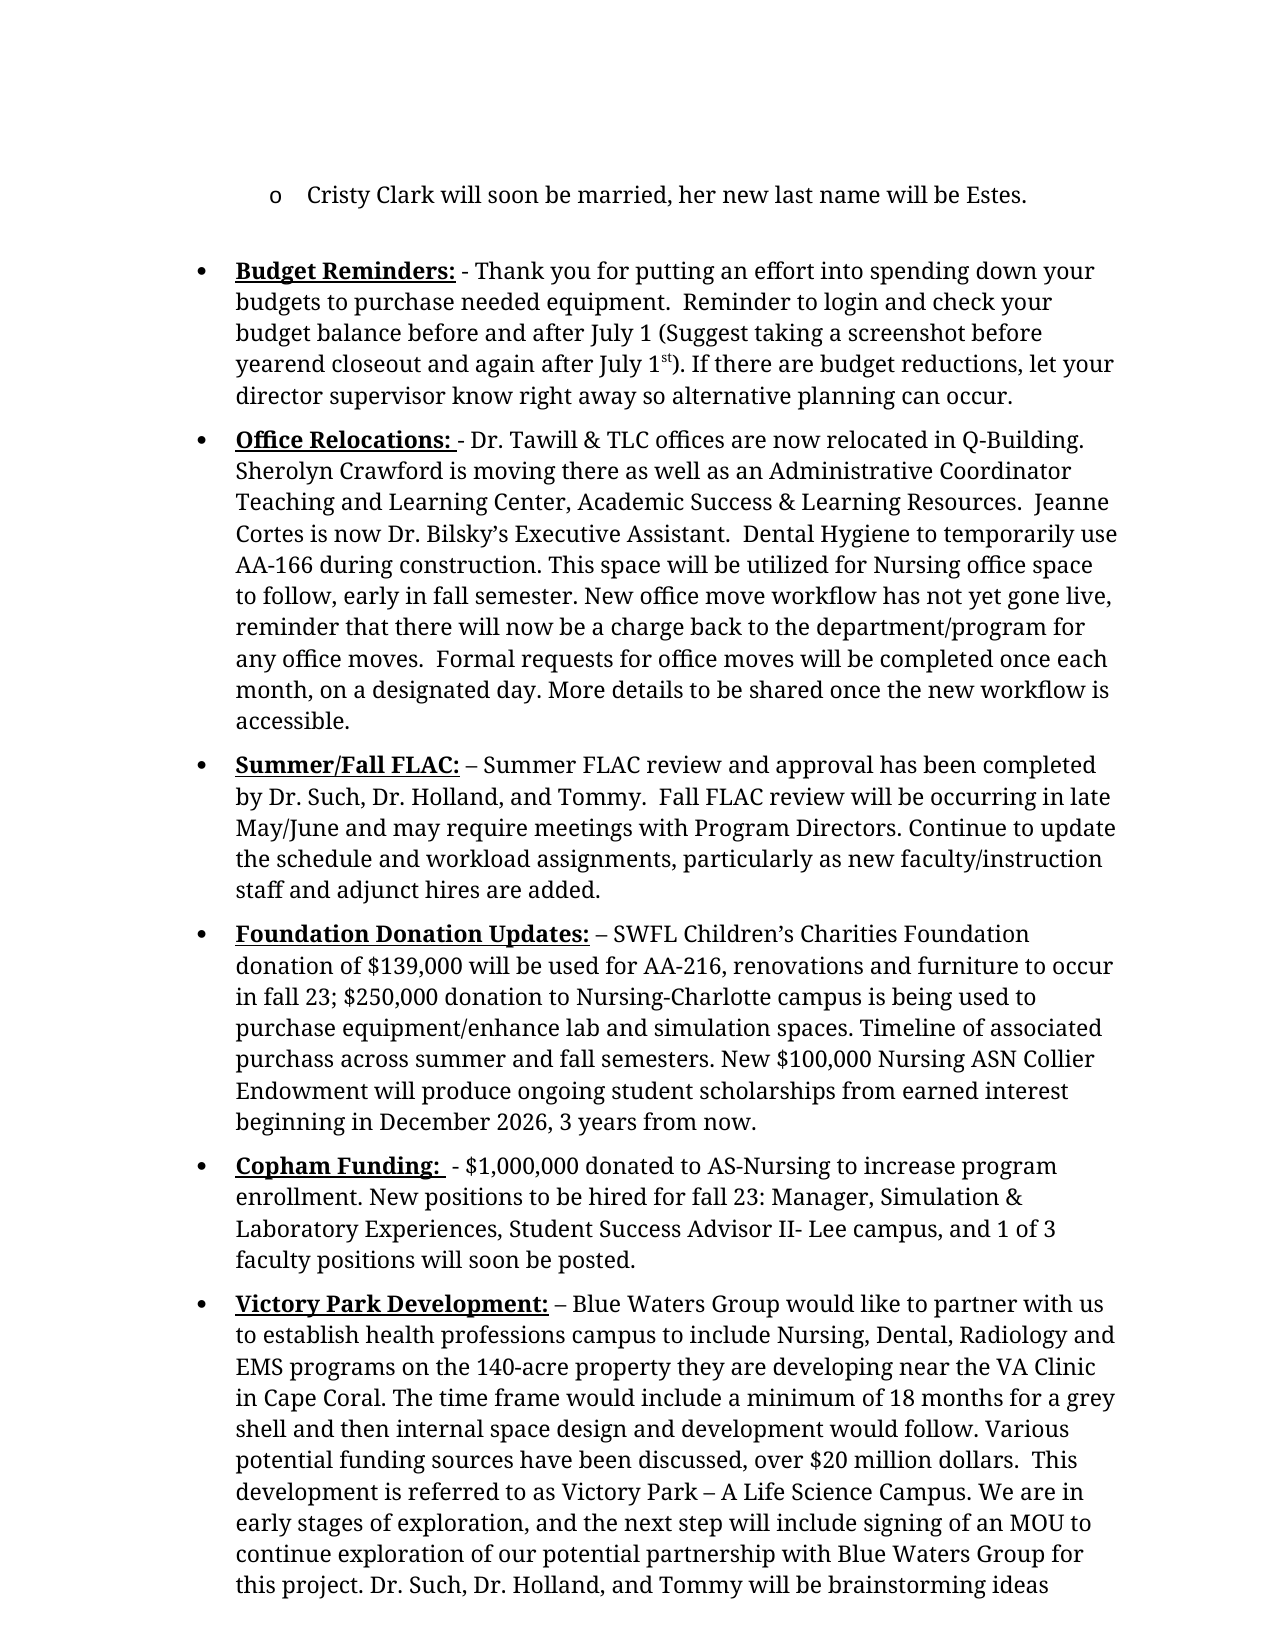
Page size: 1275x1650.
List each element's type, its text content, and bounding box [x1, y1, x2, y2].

list Foundation Donation Updates: – SWFL Children’s Charities Foundation donation of $139,000 will be used for AA-216, renovations and furniture to occur in fall 23; $250,000 donation to Nursing-Charlotte campus is being used to purchase equipment/enhance lab and simulation spaces. Timeline of associated purchass across summer and fall semesters. New $100,000 Nursing ASN Collier Endowment will produce ongoing student scholarships from earned interest beginning in December 2026, 3 years from now. [198, 918, 1119, 1137]
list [198, 1288, 1119, 1601]
list Copham Funding: - $1,000,000 donated to AS-Nursing to increase program enrollment. New positions to be hired for fall 23: Manager, Simulation & Laboratory Experiences, Student Success Advisor II- Lee campus, and 1 of 3 faculty positions will soon be posted. [198, 1150, 1119, 1275]
list Budget Reminders: - Thank you for putting an effort into spending down your budgets to purchase needed equipment. Reminder to login and check your budget balance before and after July 1 (Suggest taking a screenshot before yearend closeout and again after July 1st). If there are budget reductions, let your director supervisor know right away so alternative planning can occur. [198, 255, 1119, 411]
list Office Relocations: - Dr. Tawill & TLC offices are now relocated in Q-Building. Sherolyn Crawford is moving there as well as an Administrative Coordinator Teaching and Learning Center, Academic Success & Learning Resources. Jeanne Cortes is now Dr. Bilsky’s Executive Assistant. Dental Hygiene to temporarily use AA-166 during construction. This space will be utilized for Nursing office space to follow, early in fall semester. New office move workflow has not yet gone live, reminder that there will now be a charge back to the department/program for any office moves. Formal requests for office moves will be completed once each month, on a designated day. More details to be shared once the new workflow is accessible. [198, 424, 1119, 736]
list Summer/Fall FLAC: – Summer FLAC review and approval has been completed by Dr. Such, Dr. Holland, and Tommy. Fall FLAC review will be occurring in late May/June and may require meetings with Program Directors. Continue to update the schedule and workload assignments, particularly as new faculty/instruction staff and adjunct hires are added. [198, 749, 1119, 906]
list Cristy Clark will soon be married, her new last name will be Estes. [269, 179, 1037, 211]
